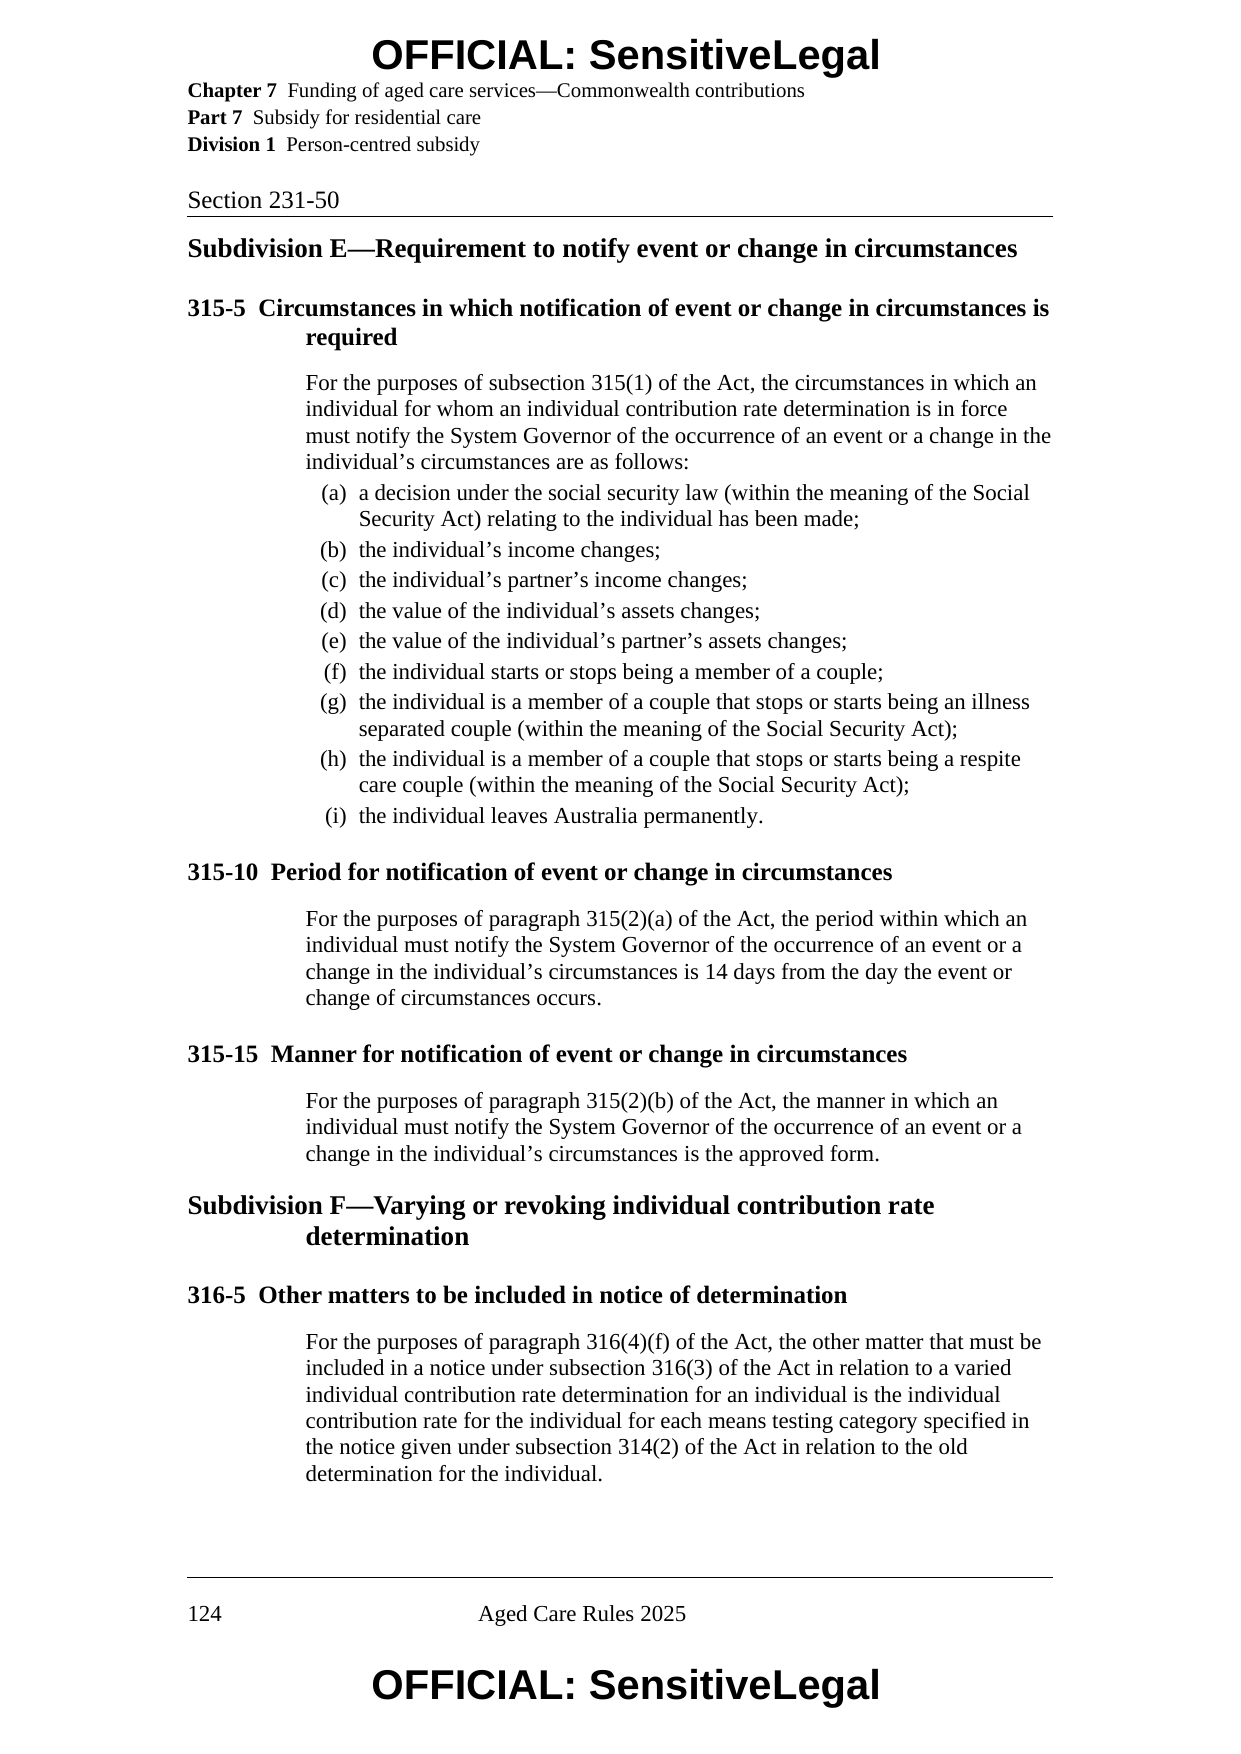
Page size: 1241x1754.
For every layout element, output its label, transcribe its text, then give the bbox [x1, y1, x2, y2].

text 315-5 Circumstances in which notification of event or change in circumstances is required [187, 293, 1053, 350]
text 316-5 Other matters to be included in notice of determination [187, 1281, 1053, 1309]
text For the purposes of paragraph 315(2)(b) of the Act, the manner in which an individual must notify the System Governor of the occurrence of an event or a change in the individual’s circumstances is the approved form. [187, 1087, 1053, 1166]
text 315-15 Manner for notification of event or change in circumstances [187, 1039, 1053, 1068]
text (f) the individual starts or stops being a member of a couple; [187, 658, 1053, 684]
text (c) the individual’s partner’s income changes; [187, 566, 1053, 592]
text For the purposes of subsection 315(1) of the Act, the circumstances in which an individual for whom an individual contribution rate determination is in force must notify the System Governor of the occurrence of an event or a change in the individual’s circumstances are as follows: [187, 369, 1053, 474]
text Subdivision F—Varying or revoking individual contribution rate determination [187, 1189, 1053, 1251]
text (g) the individual is a member of a couple that stops or starts being an illness separated couple (within the meaning of the Social Security Act); [187, 688, 1053, 741]
text (a) a decision under the social security law (within the meaning of the Social Security Act) relating to the individual has been made; [187, 479, 1053, 531]
text Subdivision E—Requirement to notify event or change in circumstances [187, 233, 1053, 264]
text 315-10 Period for notification of event or change in circumstances [187, 857, 1053, 886]
text For the purposes of paragraph 315(2)(a) of the Act, the period within which an individual must notify the System Governor of the occurrence of an event or a change in the individual’s circumstances is 14 days from the day the event or change of circumstances occurs. [187, 905, 1053, 1010]
text (b) the individual’s income changes; [187, 536, 1053, 562]
text (e) the value of the individual’s partner’s assets changes; [187, 627, 1053, 653]
text For the purposes of paragraph 316(4)(f) of the Act, the other matter that must be included in a notice under subsection 316(3) of the Act in relation to a varied individual contribution rate determination for an individual is the individual contribution rate for the individual for each means testing category specified in the notice given under subsection 314(2) of the Act in relation to the old determination for the individual. [187, 1328, 1053, 1486]
text (h) the individual is a member of a couple that stops or starts being a respite care couple (within the meaning of the Social Security Act); [187, 745, 1053, 798]
text (i) the individual leaves Australia permanently. [187, 802, 1053, 828]
text (d) the value of the individual’s assets changes; [187, 597, 1053, 623]
